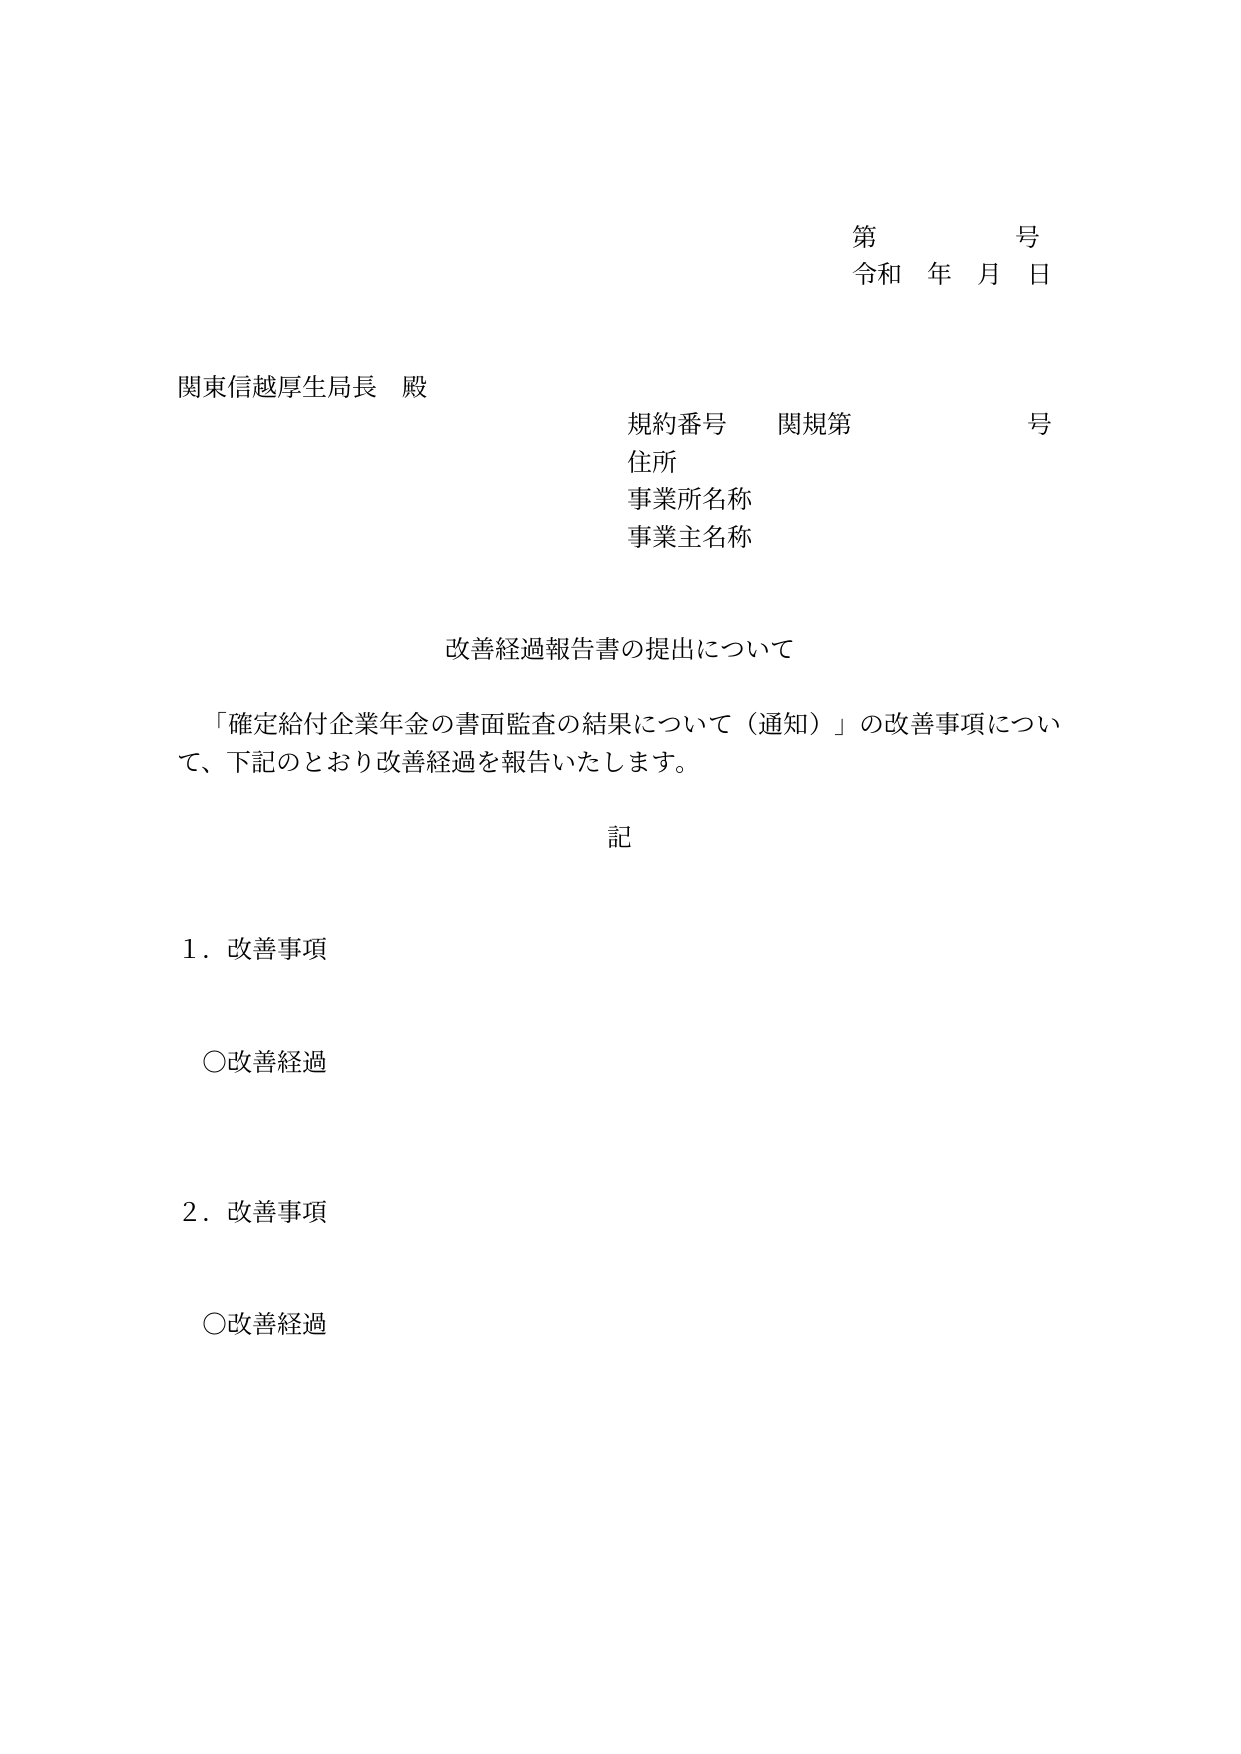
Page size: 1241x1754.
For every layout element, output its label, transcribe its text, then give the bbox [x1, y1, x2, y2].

text １．改善事項 [177, 929, 1063, 967]
text 改善経過報告書の提出について [177, 629, 1063, 667]
text ○改善経過 [177, 1304, 1063, 1342]
subtitle 記 [177, 817, 1063, 854]
text 関東信越厚生局長 殿 [177, 367, 1063, 404]
text 第 号 [177, 217, 1063, 254]
text 令和 年 月 日 [177, 254, 1063, 292]
text ○改善経過 [177, 1042, 1063, 1079]
text 規約番号 関規第 号 [177, 404, 1063, 442]
text 住所 [177, 442, 1063, 479]
text 「確定給付企業年金の書面監査の結果について（通知）」の改善事項について、下記のとおり改善経過を報告いたします。 [177, 704, 1063, 779]
text 事業所名称 [177, 479, 1063, 517]
text ２．改善事項 [177, 1192, 1063, 1229]
text 事業主名称 [177, 517, 1063, 554]
